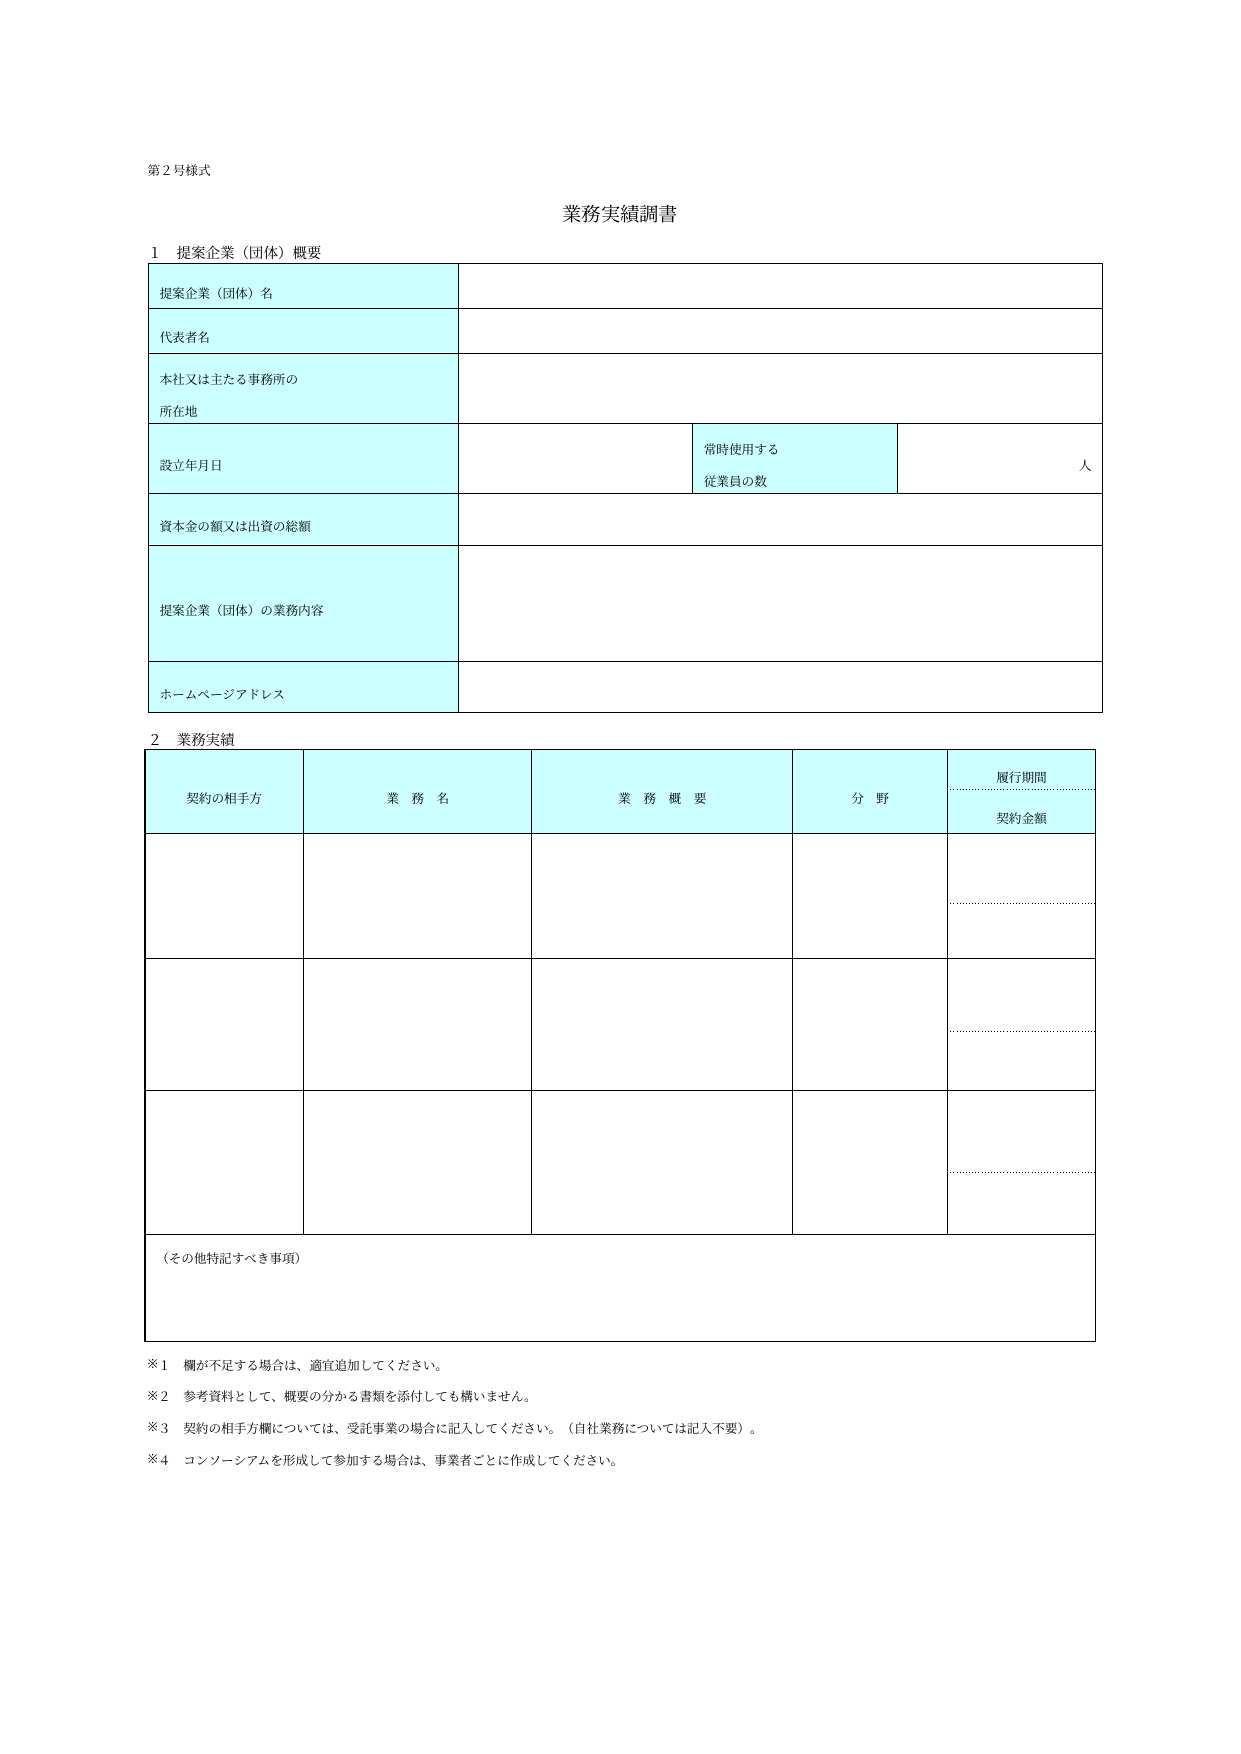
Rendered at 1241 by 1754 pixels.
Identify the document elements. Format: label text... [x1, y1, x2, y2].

text 第２号様式 [147, 148, 1092, 179]
table_cell [948, 959, 1095, 1031]
table_cell [948, 1091, 1095, 1172]
table_cell [793, 1091, 947, 1234]
text ２ 業務実績 [147, 713, 1092, 749]
table_cell [459, 309, 1102, 352]
text 業務実績調書 [147, 179, 1092, 227]
table_cell [146, 834, 303, 958]
table_cell [793, 834, 947, 958]
table_cell 設立年月日 [149, 424, 458, 493]
table_header 契約の相手方 [146, 750, 303, 833]
table_cell [146, 1091, 303, 1234]
table_header 提案企業（団体）名 [149, 264, 458, 308]
table_header 業 務 名 [304, 750, 531, 833]
table_cell 代表者名 [149, 309, 458, 352]
text ※２ 参考資料として、概要の分かる書類を添付しても構いません。 [147, 1374, 1092, 1405]
table_header 分 野 [793, 750, 947, 833]
table_cell [304, 959, 531, 1090]
table_cell [304, 834, 531, 958]
table_cell [948, 834, 1095, 902]
table_header 履行期間 [948, 750, 1095, 789]
table_cell [532, 834, 792, 958]
table_cell [459, 494, 1102, 544]
table_cell [459, 546, 1102, 661]
table_cell [532, 1091, 792, 1234]
table_cell [459, 424, 692, 493]
table_cell [459, 354, 1102, 423]
table_cell ホームページアドレス [149, 662, 458, 712]
table_cell 常時使用する 従業員の数 [693, 424, 897, 493]
table_cell [532, 959, 792, 1090]
table_cell 本社又は主たる事務所の 所在地 [149, 354, 458, 423]
table_cell 資本金の額又は出資の総額 [149, 494, 458, 544]
table_cell [948, 1172, 1095, 1234]
table_cell 人 [898, 424, 1102, 493]
text ※３ 契約の相手方欄については、受託事業の場合に記入してください。（自社業務については記入不要）。 [147, 1405, 1092, 1437]
table_header [459, 264, 1102, 308]
table_cell 契約金額 [948, 789, 1095, 833]
text １ 提案企業（団体）概要 [147, 227, 1092, 263]
table_cell [793, 959, 947, 1090]
text ※４ コンソーシアムを形成して参加する場合は、事業者ごとに作成してください。 [147, 1437, 1092, 1468]
table_cell 提案企業（団体）の業務内容 [149, 546, 458, 661]
text ※１ 欄が不足する場合は、適宜追加してください。 [147, 1342, 1092, 1374]
table_cell [146, 959, 303, 1090]
table_header 業 務 概 要 [532, 750, 792, 833]
table_cell [459, 662, 1102, 712]
table_cell [948, 1031, 1095, 1090]
table_cell [304, 1091, 531, 1234]
table_cell （その他特記すべき事項） [146, 1235, 1095, 1341]
table_cell [948, 903, 1095, 958]
